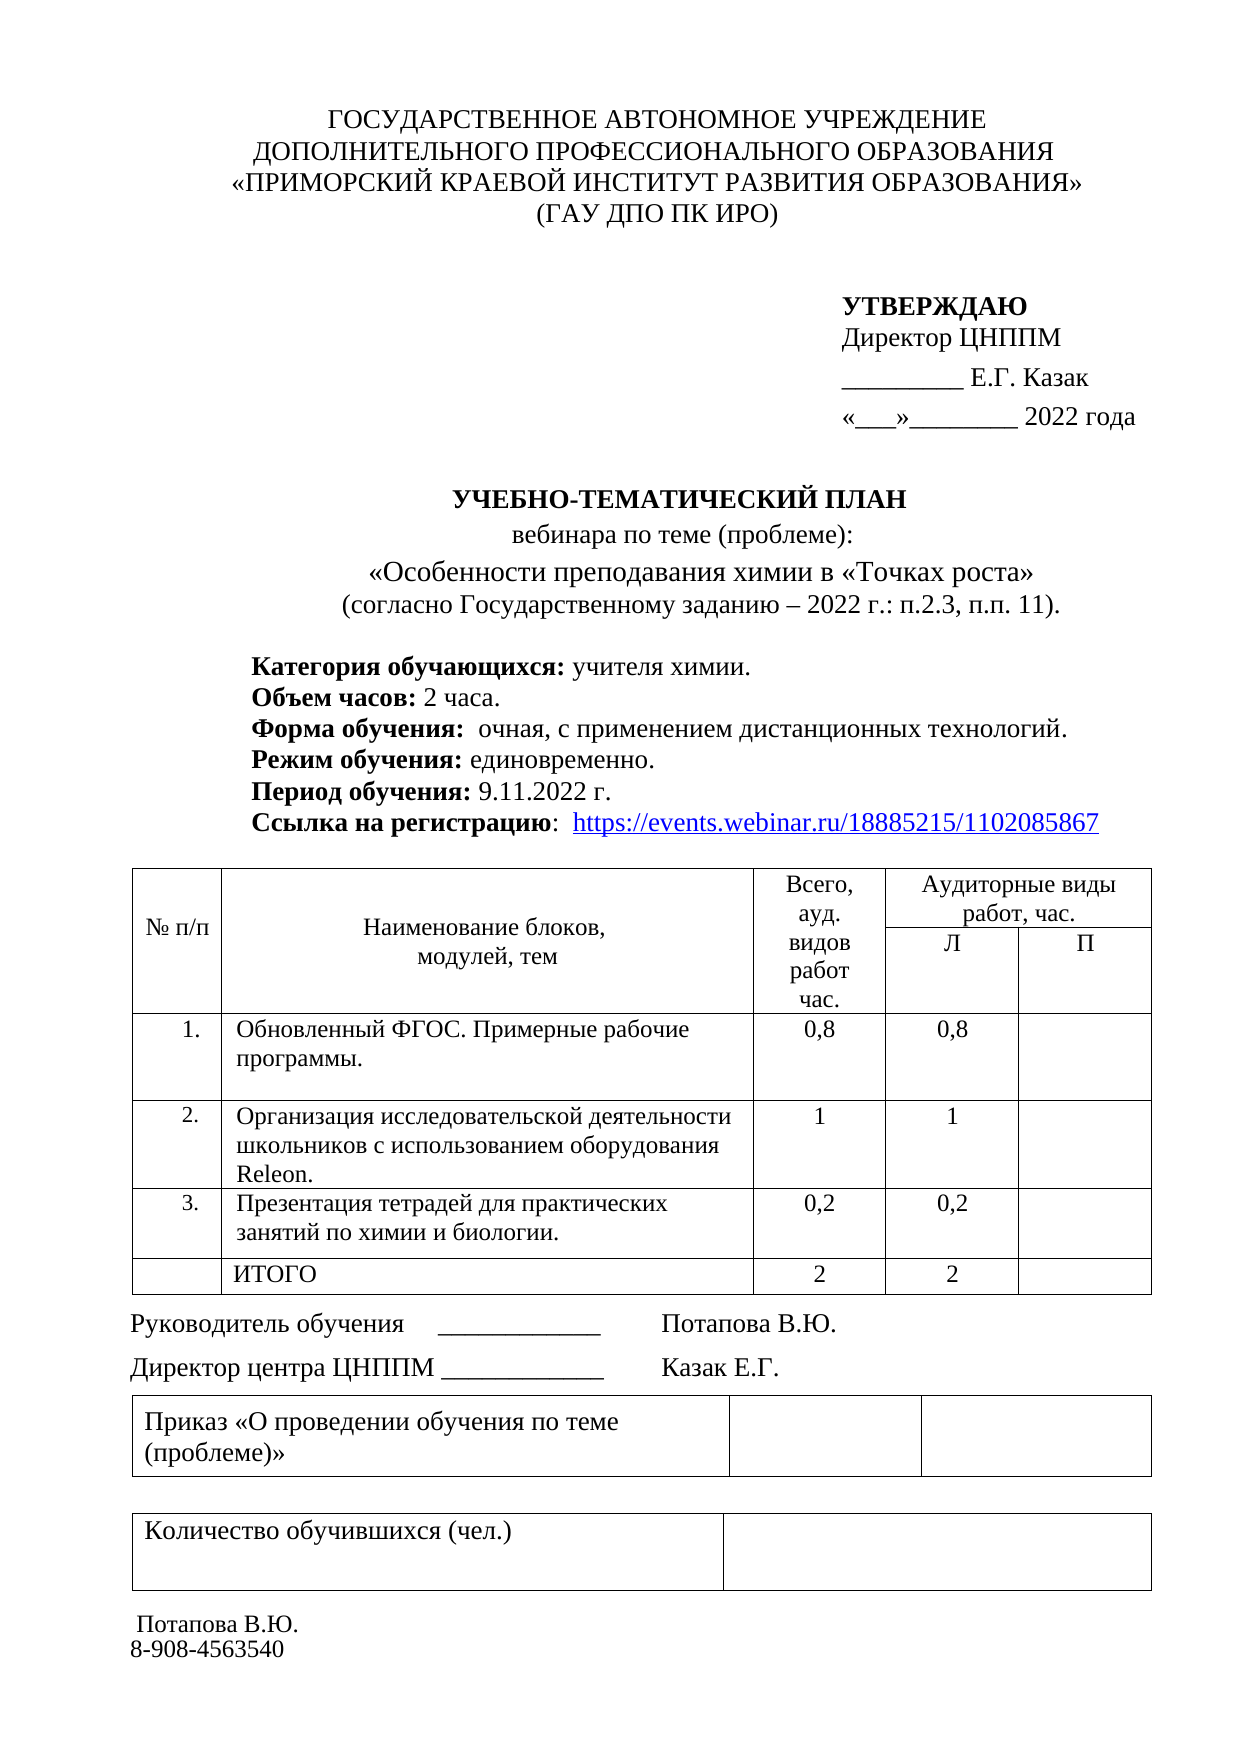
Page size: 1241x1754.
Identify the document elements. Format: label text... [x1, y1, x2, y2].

table_cell [133, 1014, 221, 1100]
text Объем часов: 2 часа. [177, 681, 1181, 712]
table_header Наименование блоков, модулей, тем [222, 869, 753, 1013]
table_cell П [1019, 928, 1151, 1013]
text _________ Е.Г. Казак [842, 361, 1181, 392]
text 8-908-4563540 [130, 1638, 1181, 1663]
text «___»________ 2022 года [842, 400, 1181, 432]
table_cell Организация исследовательской деятельности школьников с использованием оборудования Relеon. [222, 1101, 753, 1187]
text УЧЕБНО-ТЕМАТИЧЕСКИЙ ПЛАН [177, 483, 1181, 514]
text Директор ЦНППМ [842, 321, 1181, 353]
table_header Руководитель обучения ____________ Директор центра ЦНППМ ____________ [119, 1295, 650, 1395]
table_cell ИТОГО [222, 1259, 753, 1294]
table_cell Презентация тетрадей для практических занятий по химии и биологии. [222, 1189, 753, 1258]
text «Особенности преподавания химии в «Точках роста» [177, 554, 1181, 588]
text Ссылка на регистрацию: https://events.webinar.ru/18885215/1102085867 [177, 806, 1181, 837]
table_header Приказ «О проведении обучения по теме (проблеме)» [133, 1396, 729, 1476]
table_cell 2 [754, 1259, 885, 1294]
table_cell 0,8 [754, 1014, 885, 1100]
table_header [922, 1396, 1151, 1476]
text Потапова В.Ю. [130, 1613, 1181, 1638]
table_cell Л [886, 928, 1018, 1013]
text (согласно Государственному заданию – 2022 г.: п.2.3, п.п. 11). [177, 588, 1181, 619]
table_cell Обновленный ФГОС. Примерные рабочие программы. [222, 1014, 753, 1100]
text (ГАУ ДПО ПК ИРО) [133, 197, 1181, 228]
table_cell 0,2 [754, 1189, 885, 1258]
table_cell [133, 1259, 221, 1294]
table_cell [1019, 1189, 1151, 1258]
table_header [886, 1295, 1145, 1395]
table_header Потапова В.Ю. Казак Е.Г. [650, 1295, 886, 1395]
table_header № п/п [133, 869, 221, 1013]
text Форма обучения: очная, с применением дистанционных технологий. [177, 712, 1181, 743]
table_cell [1019, 1101, 1151, 1187]
text Категория обучающихся: учителя химии. [177, 650, 1181, 681]
text Период обучения: 9.11.2022 г. [177, 775, 1181, 806]
table_cell [133, 1101, 221, 1187]
text УТВЕРЖДАЮ [842, 290, 1181, 321]
table_cell 0,2 [886, 1189, 1018, 1258]
table_cell [133, 1189, 221, 1258]
table_cell 0,8 [886, 1014, 1018, 1100]
table_cell [1019, 1014, 1151, 1100]
table_cell 1 [754, 1101, 885, 1187]
table_cell 1 [886, 1101, 1018, 1187]
table_header Аудиторные виды работ, час. [886, 869, 1151, 927]
table_header Количество обучившихся (чел.) [133, 1514, 723, 1589]
text Режим обучения: единовременно. [177, 743, 1181, 775]
table_header [724, 1514, 1151, 1589]
text вебинара по теме (проблеме): [177, 518, 1181, 550]
table_cell 2 [886, 1259, 1018, 1294]
table_cell [1019, 1259, 1151, 1294]
text ГОСУДАРСТВЕННОЕ АВТОНОМНОЕ УЧРЕЖДЕНИЕ [133, 103, 1181, 134]
table_header Всего, ауд. видов работ час. [754, 869, 885, 1013]
text ДОПОЛНИТЕЛЬНОГО ПРОФЕССИОНАЛЬНОГО ОБРАЗОВАНИЯ «ПРИМОРСКИЙ КРАЕВОЙ ИНСТИТУТ РАЗВИТИЯ ОБРАЗОВАНИЯ» [133, 134, 1181, 197]
table_header [730, 1396, 921, 1476]
